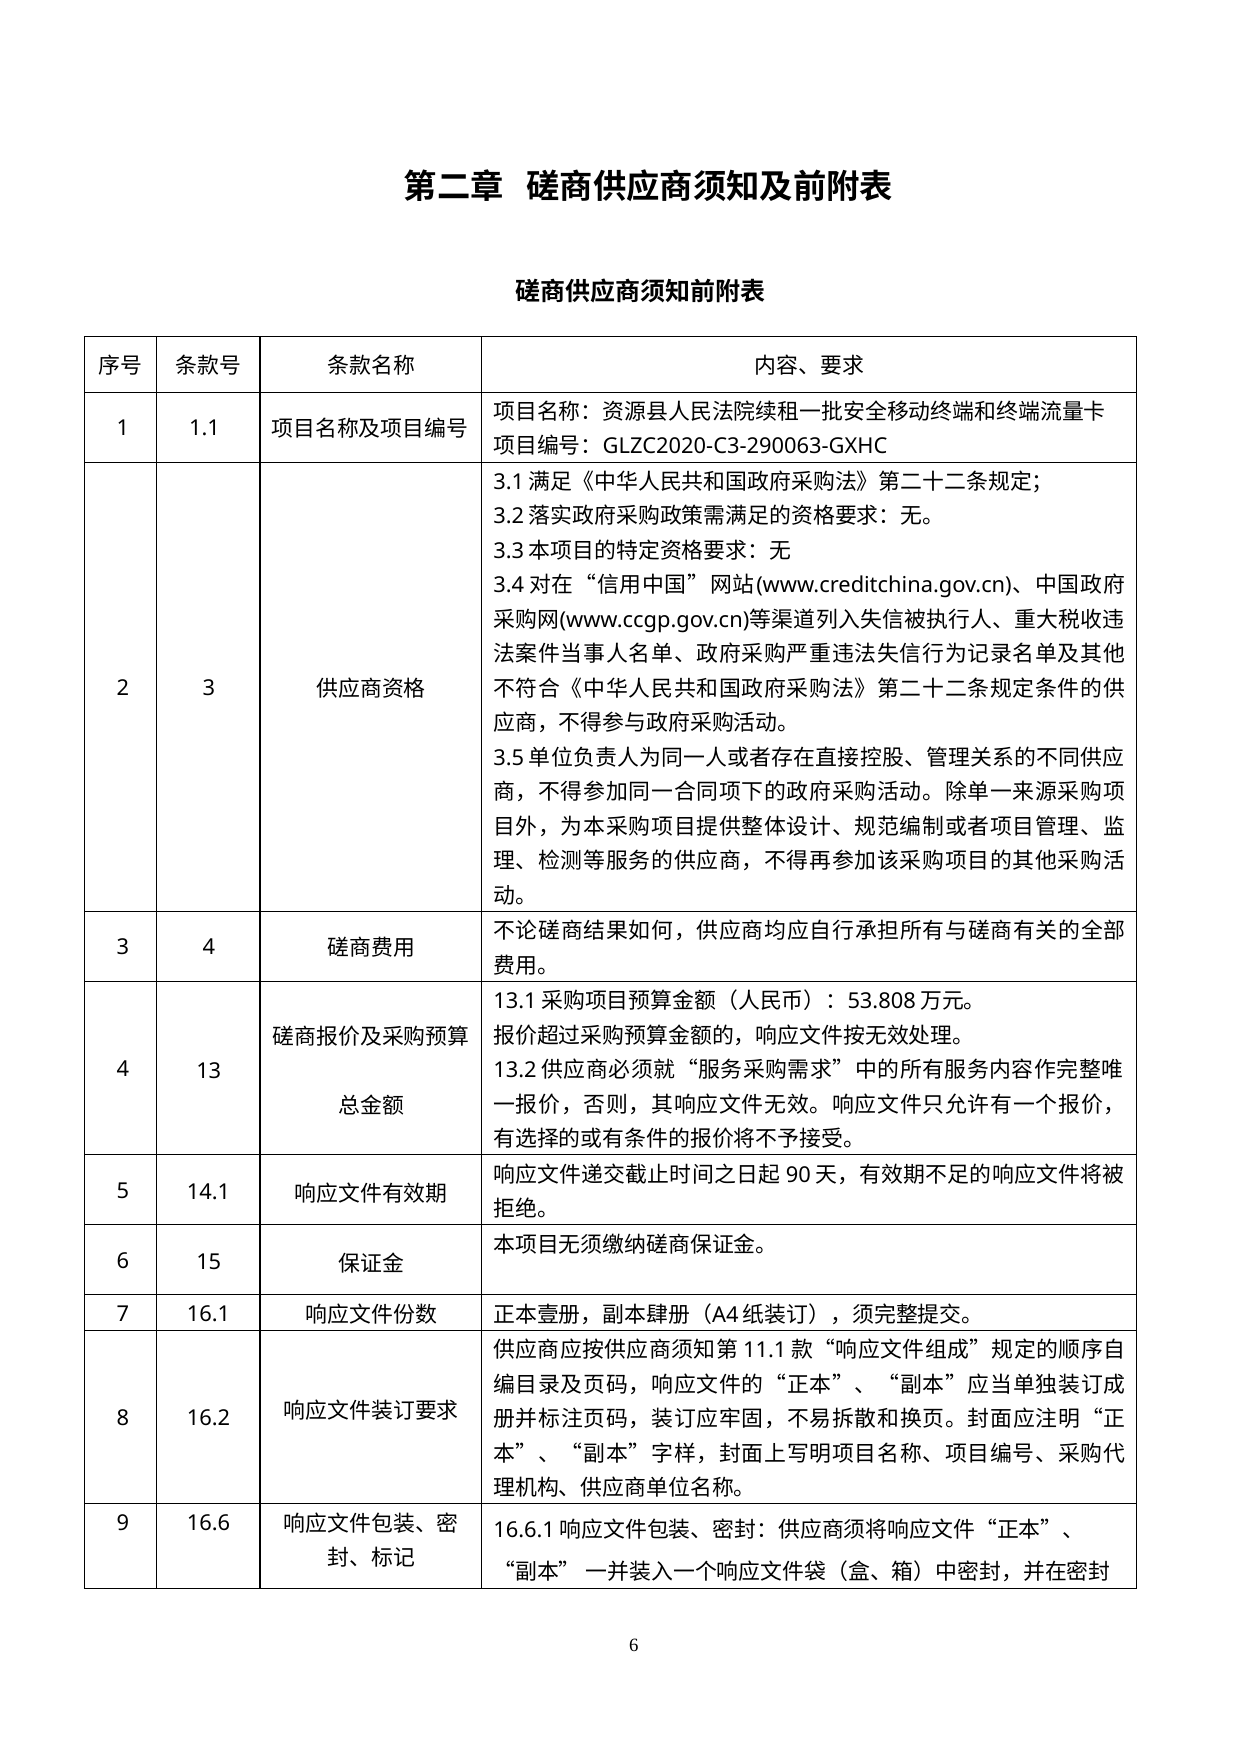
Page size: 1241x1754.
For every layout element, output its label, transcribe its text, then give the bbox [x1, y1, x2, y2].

table_cell 响应文件份数 [261, 1295, 481, 1330]
table_cell 响应文件有效期 [261, 1155, 481, 1224]
table_cell 响应文件包装、密封、标记 [261, 1504, 481, 1588]
text 第二章 磋商供应商须知及前附表 [96, 149, 1134, 218]
table_cell 不论磋商结果如何，供应商均应自行承担所有与磋商有关的全部费用。 [482, 912, 1136, 981]
table_cell 磋商报价及采购预算总金额 [261, 982, 481, 1154]
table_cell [482, 1504, 1136, 1588]
table_cell 14.1 [157, 1155, 259, 1224]
table_header 内容、要求 [482, 337, 1136, 392]
table_cell 本项目无须缴纳磋商保证金。 [482, 1225, 1136, 1294]
table_cell 13.1采购项目预算金额（人民币）：53.808万元。 报价超过采购预算金额的，响应文件按无效处理。 13.2供应商必须就“服务采购需求”中的所有服务内容作完整唯一报价，否则，其响应文件无效。响应文件只允许有一个报价，有选择的或有条件的报价将不予接受。 [482, 982, 1136, 1154]
table_cell 3 [157, 463, 259, 911]
table_cell 供应商资格 [261, 463, 481, 911]
table_cell 保证金 [261, 1225, 481, 1294]
table_cell 供应商应按供应商须知第11.1款“响应文件组成”规定的顺序自编目录及页码，响应文件的“正本”、“副本”应当单独装订成册并标注页码，装订应牢固，不易拆散和换页。封面应注明“正本”、“副本”字样，封面上写明项目名称、项目编号、采购代理机构、供应商单位名称。 [482, 1331, 1136, 1503]
table_header 序号 [85, 337, 156, 392]
table_cell 磋商费用 [261, 912, 481, 981]
table_cell 7 [85, 1295, 156, 1330]
table_cell 5 [85, 1155, 156, 1224]
table_cell 15 [157, 1225, 259, 1294]
table_cell 3.1满足《中华人民共和国政府采购法》第二十二条规定； 3.2落实政府采购政策需满足的资格要求：无。 3.3本项目的特定资格要求：无 3.4对在“信用中国”网站(www.creditchina.gov.cn)、中国政府采购网(www.ccgp.gov.cn)等渠道列入失信被执行人、重大税收违法案件当事人名单、政府采购严重违法失信行为记录名单及其他不符合《中华人民共和国政府采购法》第二十二条规定条件的供应商，不得参与政府采购活动。 3.5单位负责人为同一人或者存在直接控股、管理关系的不同供应商，不得参加同一合同项下的政府采购活动。除单一来源采购项目外，为本采购项目提供整体设计、规范编制或者项目管理、监理、检测等服务的供应商，不得再参加该采购项目的其他采购活动。 [482, 463, 1136, 911]
table_cell 16.1 [157, 1295, 259, 1330]
table_header 条款号 [157, 337, 259, 392]
table_cell 项目名称及项目编号 [261, 393, 481, 462]
table_cell 8 [85, 1331, 156, 1503]
table_cell 响应文件递交截止时间之日起90天，有效期不足的响应文件将被拒绝。 [482, 1155, 1136, 1224]
table_cell 2 [85, 463, 156, 911]
table_header 条款名称 [261, 337, 481, 392]
text 磋商供应商须知前附表 [96, 255, 1134, 324]
table_cell 9 [85, 1504, 156, 1588]
table_cell 4 [157, 912, 259, 981]
table_cell 项目名称：资源县人民法院续租一批安全移动终端和终端流量卡 项目编号：GLZC2020-C3-290063-GXHC [482, 393, 1136, 462]
table_cell 4 [85, 982, 156, 1154]
table_cell 3 [85, 912, 156, 981]
table_cell 13 [157, 982, 259, 1154]
table_cell 响应文件装订要求 [261, 1331, 481, 1503]
table_cell 6 [85, 1225, 156, 1294]
table_cell 1 [85, 393, 156, 462]
table_cell 1.1 [157, 393, 259, 462]
table_cell 正本壹册，副本肆册（A4纸装订），须完整提交。 [482, 1295, 1136, 1330]
table_cell 16.2 [157, 1331, 259, 1503]
table_cell 16.6 [157, 1504, 259, 1588]
